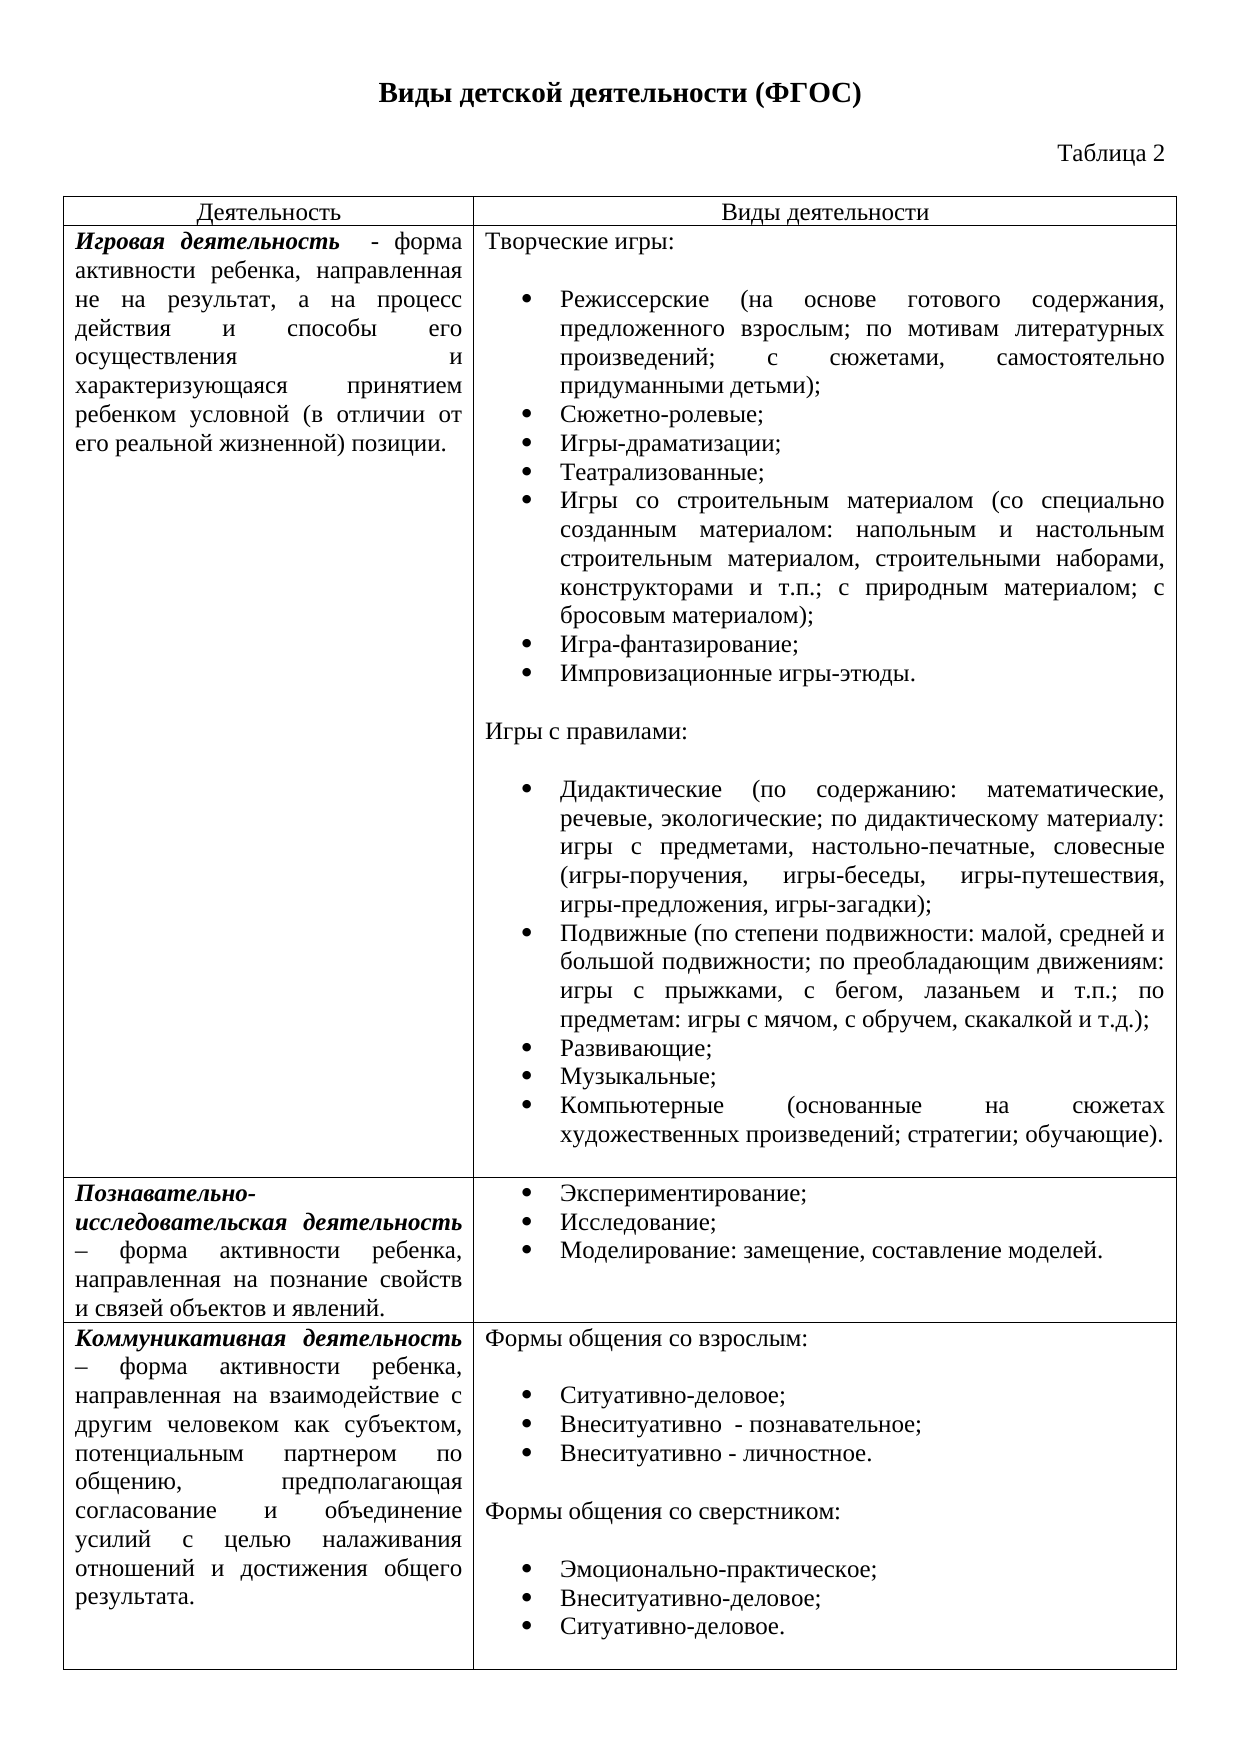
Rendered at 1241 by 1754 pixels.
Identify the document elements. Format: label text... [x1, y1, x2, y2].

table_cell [474, 1323, 1176, 1669]
table_header Виды деятельности [474, 197, 1176, 225]
table_cell Познавательно-исследовательская деятельность – форма активности ребенка, направленная на познание свойств и связей объектов и явлений. [64, 1178, 473, 1322]
table_cell Творческие игры: Режиссерские (на основе готового содержания, предложенного взрослым; по мотивам литературных произведений; с сюжетами, самостоятельно придуманными детьми); Сюжетно-ролевые; Игры-драматизации; Театрализованные; Игры со строительным материалом (со специально созданным материалом: напольным и настольным строительным материалом, строительными наборами, конструкторами и т.п.; с природным материалом; с бросовым материалом); Игра-фантазирование; Импровизационные игры-этюды. Игры с правилами: Дидактические (по содержанию: математические, речевые, экологические; по дидактическому материалу: игры с предметами, настольно-печатные, словесные (игры-поручения, игры-беседы, игры-путешествия, игры-предложения, игры-загадки); Подвижные (по степени подвижности: малой, средней и большой подвижности; по преобладающим движениям: игры с прыжками, с бегом, лазаньем и т.п.; по предметам: игры с мячом, с обручем, скакалкой и т.д.); Развивающие; Музыкальные; Компьютерные (основанные на сюжетах художественных произведений; стратегии; обучающие). [474, 226, 1176, 1177]
table_cell Игровая деятельность - форма активности ребенка, направленная не на результат, а на процесс действия и способы его осуществления и характеризующаяся принятием ребенком условной (в отличии от его реальной жизненной) позиции. [64, 226, 473, 1177]
table_header Деятельность [64, 197, 473, 225]
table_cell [64, 1323, 473, 1669]
text Таблица 2 [75, 138, 1165, 166]
table_cell Экспериментирование; Исследование; Моделирование: замещение, составление моделей. [474, 1178, 1176, 1322]
text Виды детской деятельности (ФГОС) [75, 75, 1165, 108]
